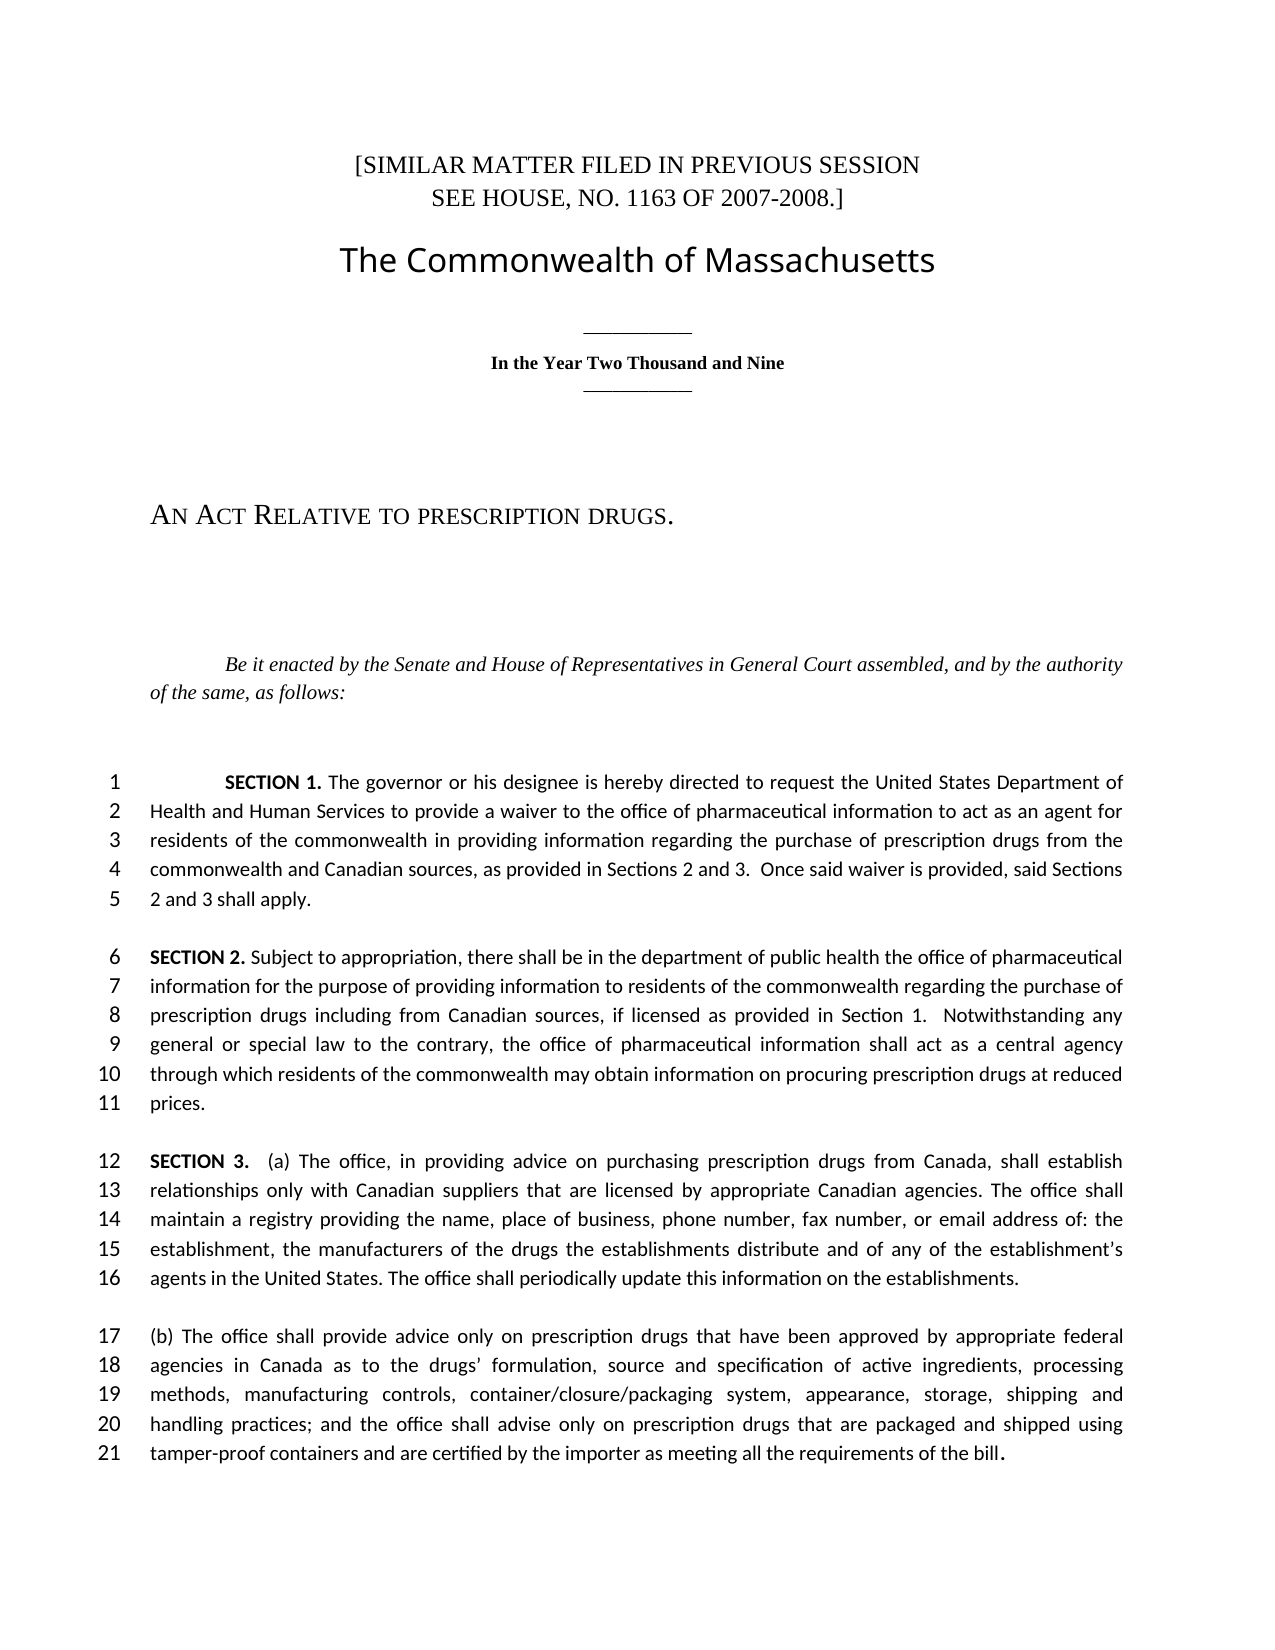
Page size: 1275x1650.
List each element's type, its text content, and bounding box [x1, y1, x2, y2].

text (b) The office shall provide advice only on prescription drugs that have been approved by appropriate federal agencies in Canada as to the drugs’ formulation, source and specification of active ingredients, processing methods, manufacturing controls, container/closure/packaging system, appearance, storage, shipping and handling practices; and the office shall advise only on prescription drugs that are packaged and shipped using tamper-proof containers and are certified by the importer as meeting all the requirements of the bill. [150, 1323, 1125, 1465]
text SECTION 1. The governor or his designee is hereby directed to request the United States Department of Health and Human Services to provide a waiver to the office of pharmaceutical information to act as an agent for residents of the commonwealth in providing information regarding the purchase of prescription drugs from the commonwealth and Canadian sources, as provided in Sections 2 and 3. Once said waiver is provided, said Sections 2 and 3 shall apply. [150, 769, 1125, 911]
text In the Year Two Thousand and Nine [150, 352, 1125, 374]
text An Act Relative to prescription drugs. [150, 497, 1125, 627]
text _______________ [150, 377, 1125, 406]
text SECTION 2. Subject to appropriation, there shall be in the department of public health the office of pharmaceutical information for the purpose of providing information to residents of the commonwealth regarding the purchase of prescription drugs including from Canadian sources, if licensed as provided in Section 1. Notwithstanding any general or special law to the contrary, the office of pharmaceutical information shall act as a central agency through which residents of the commonwealth may obtain information on procuring prescription drugs at reduced prices. [150, 944, 1125, 1115]
text SECTION 3. (a) The office, in providing advice on purchasing prescription drugs from , shall establish relationships only with Canadian suppliers that are licensed by appropriate Canadian agencies. The office shall maintain a registry providing the name, place of business, phone number, fax number, or email address of: the establishment, the manufacturers of the drugs the establishments distribute and of any of the establishment’s agents in the . The office shall periodically update this information on the establishments. [150, 1148, 1125, 1290]
text Be it enacted by the Senate and House of Representatives in General Court assembled, and by the authority of the same, as follows: [150, 652, 1125, 736]
text [SIMILAR MATTER FILED IN PREVIOUS SESSION SEE HOUSE, NO. 1163 OF 2007-2008.] [150, 150, 1125, 212]
text The Commonwealth of Massachusetts [150, 237, 1125, 314]
text _______________ [150, 319, 1125, 348]
